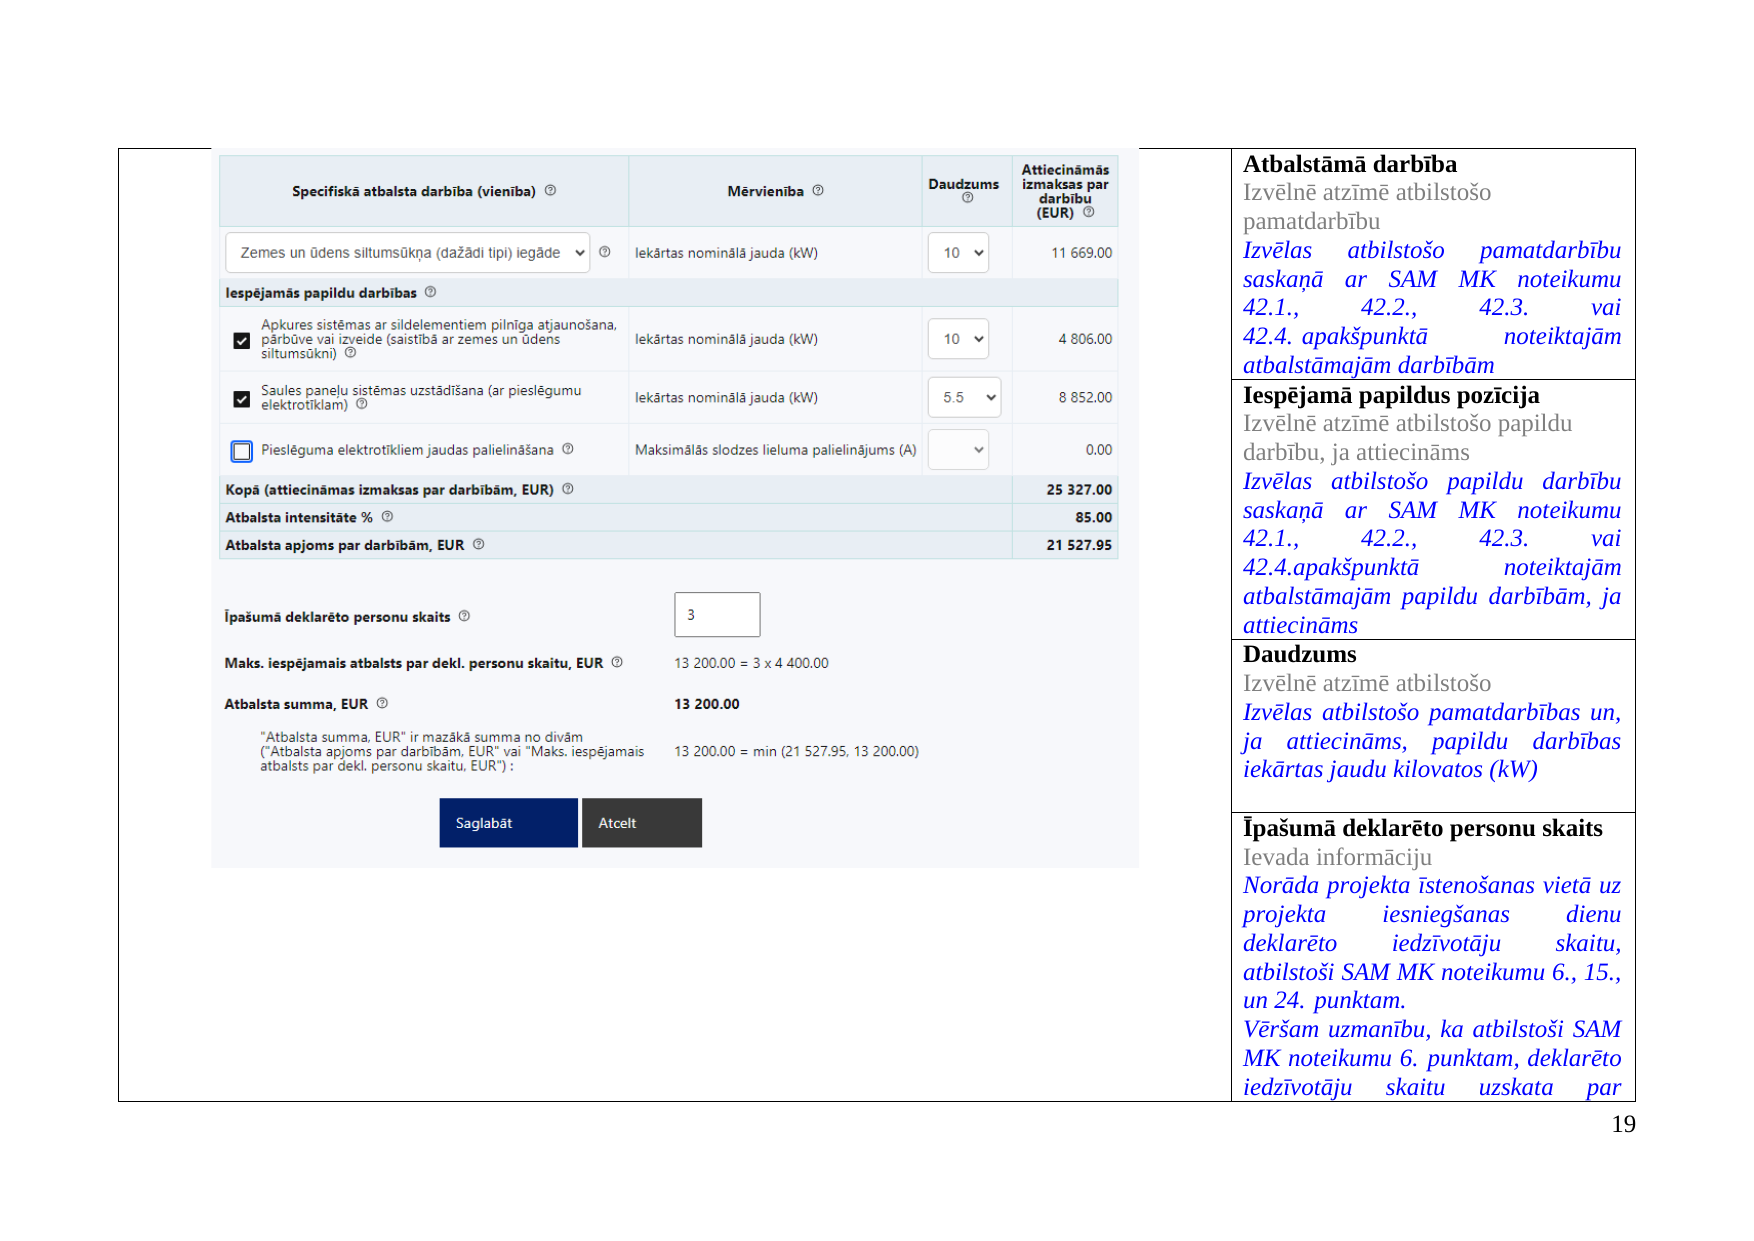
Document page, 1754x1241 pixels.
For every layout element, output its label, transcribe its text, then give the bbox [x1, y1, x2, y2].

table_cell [1232, 813, 1635, 1101]
table_cell Atbalstāmā darbība Izvēlnē atzīmē atbilstošo pamatdarbību Izvēlas atbilstošo pamatdarbību saskaņā ar SAM MK noteikumu 42.1., 42.2., 42.3. vai 42.4. apakšpunktā noteiktajām atbalstāmajām darbībām [1232, 149, 1635, 379]
table_cell [119, 149, 1231, 1101]
table_cell Daudzums Izvēlnē atzīmē atbilstošo Izvēlas atbilstošo pamatdarbības un, ja attiecināms, papildu darbības iekārtas jaudu kilovatos (kW) [1232, 640, 1635, 812]
picture [211, 148, 1140, 868]
table_cell Iespējamā papildus pozīcija Izvēlnē atzīmē atbilstošo papildu darbību, ja attiecināms Izvēlas atbilstošo papildu darbību saskaņā ar SAM MK noteikumu 42.1., 42.2., 42.3. vai 42.4.apakšpunktā noteiktajām atbalstāmajām papildu darbībām, ja attiecināms [1232, 380, 1635, 638]
